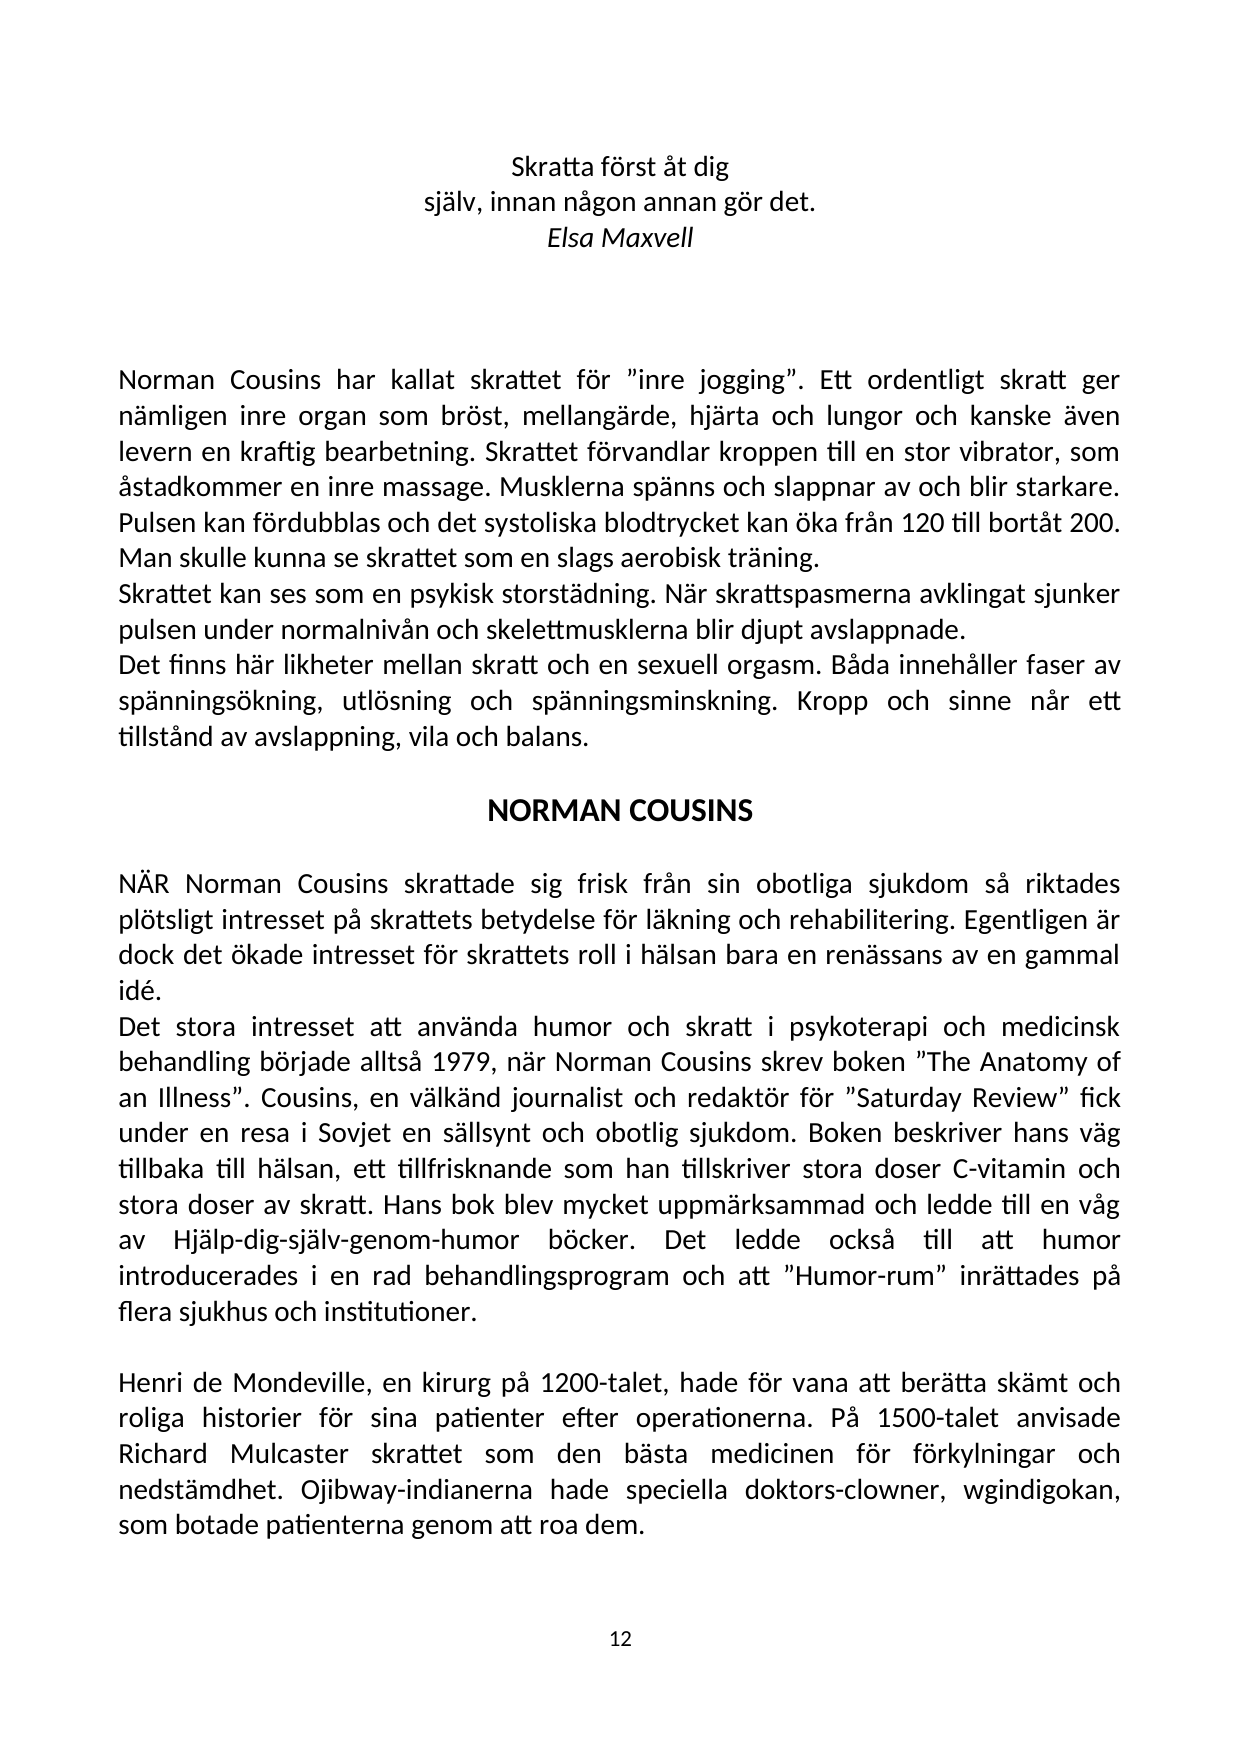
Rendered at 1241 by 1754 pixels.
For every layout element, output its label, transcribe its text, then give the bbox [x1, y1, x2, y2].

text Skratta först åt dig [118, 148, 1122, 183]
text Henri de Mondeville, en kirurg på 1200-talet, hade för vana att berätta skämt och roliga historier för sina patienter efter operationerna. På 1500-talet anvisade Richard Mulcaster skrattet som den bästa medicinen för förkylningar och nedstämdhet. Ojibway-indianerna hade speciella doktors-clowner, wgindigokan, som botade patienterna genom att roa dem. [118, 1364, 1122, 1542]
text själv, innan någon annan gör det. [118, 183, 1122, 219]
text Elsa Maxvell [118, 219, 1122, 254]
text NORMAN COUSINS [118, 789, 1122, 829]
text Det stora intresset att använda humor och skratt i psykoterapi och medicinsk behandling började alltså 1979, när Norman Cousins skrev boken ”The Anatomy of an Illness”. Cousins, en välkänd journalist och redaktör för ”Saturday Review” fick under en resa i Sovjet en sällsynt och obotlig sjukdom. Boken beskriver hans väg tillbaka till hälsan, ett tillfrisknande som han tillskriver stora doser C-vitamin och stora doser av skratt. Hans bok blev mycket uppmärksammad och ledde till en våg av Hjälp-dig-själv-genom-humor böcker. Det ledde också till att humor introducerades i en rad behandlingsprogram och att ”Humor-rum” inrättades på flera sjukhus och institutioner. [118, 1008, 1122, 1328]
text NÄR Norman Cousins skrattade sig frisk från sin obotliga sjukdom så riktades plötsligt intresset på skrattets betydelse för läkning och rehabilitering. Egentligen är dock det ökade intresset för skrattets roll i hälsan bara en renässans av en gammal idé. [118, 865, 1122, 1008]
text Det finns här likheter mellan skratt och en sexuell orgasm. Båda innehåller faser av spänningsökning, utlösning och spänningsminskning. Kropp och sinne når ett tillstånd av avslappning, vila och balans. [118, 646, 1122, 753]
text Skrattet kan ses som en psykisk storstädning. När skrattspasmerna avklingat sjunker pulsen under normalnivån och skelettmusklerna blir djupt avslappnade. [118, 575, 1122, 646]
text Norman Cousins har kallat skrattet för ”inre jogging”. Ett ordentligt skratt ger nämligen inre organ som bröst, mellangärde, hjärta och lungor och kanske även levern en kraftig bearbetning. Skrattet förvandlar kroppen till en stor vibrator, som åstadkommer en inre massage. Musklerna spänns och slappnar av och blir starkare. Pulsen kan fördubblas och det systoliska blodtrycket kan öka från 120 till bortåt 200. Man skulle kunna se skrattet som en slags aerobisk träning. [118, 361, 1122, 575]
